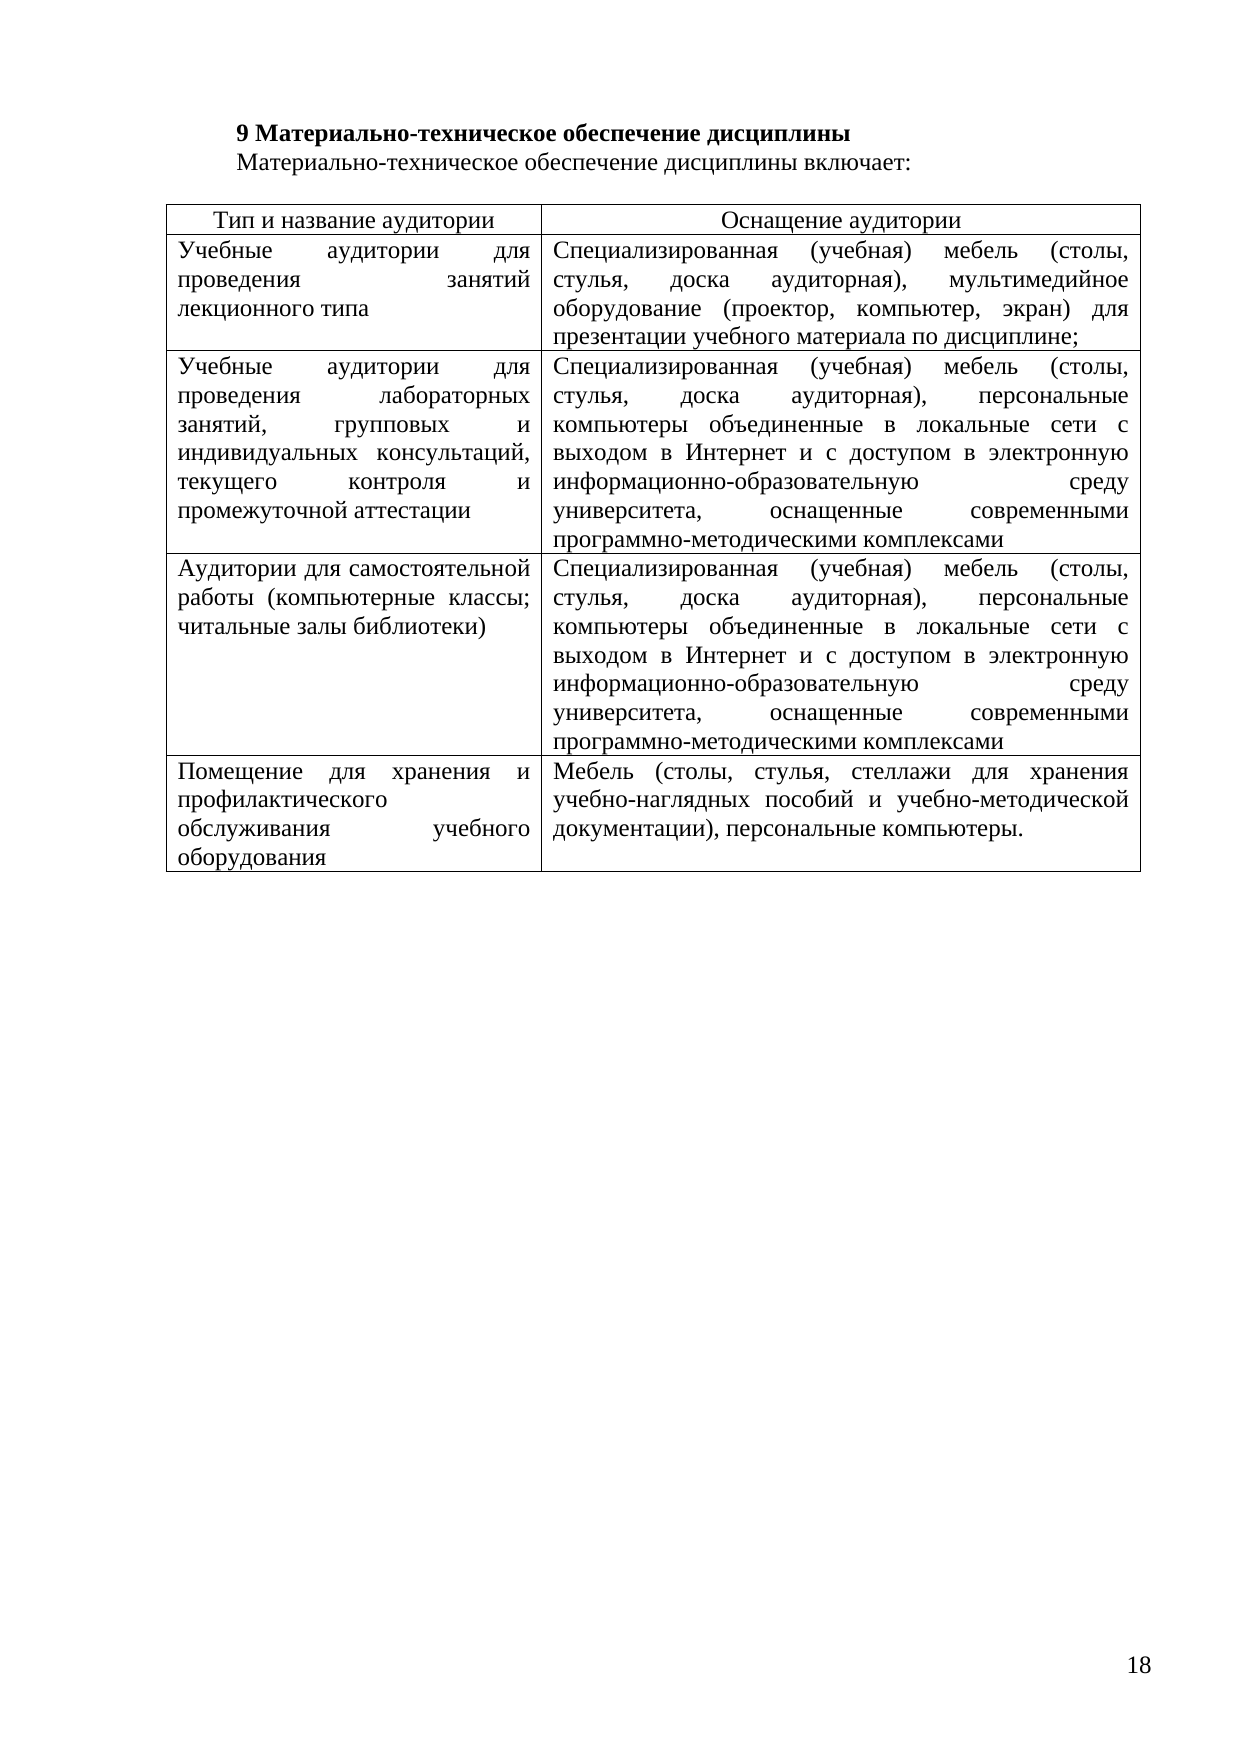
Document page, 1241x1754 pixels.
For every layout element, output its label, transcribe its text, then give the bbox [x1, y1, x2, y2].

table_header Тип и название аудитории [167, 205, 541, 234]
text Материально-техническое обеспечение дисциплины включает: [177, 147, 1152, 176]
table_cell Специализированная (учебная) мебель (столы, стулья, доска аудиторная), персональные компьютеры объединенные в локальные сети с выходом в Интернет и с доступом в электронную информационно-образовательную среду университета, оснащенные современными программно-методическими комплексами [542, 554, 1140, 755]
table_cell Специализированная (учебная) мебель (столы, стулья, доска аудиторная), персональные компьютеры объединенные в локальные сети с выходом в Интернет и с доступом в электронную информационно-образовательную среду университета, оснащенные современными программно-методическими комплексами [542, 351, 1140, 552]
table_cell Помещение для хранения и профилактического обслуживания учебного оборудования [167, 756, 541, 871]
table_cell Учебные аудитории для проведения лабораторных занятий, групповых и индивидуальных консультаций, текущего контроля и промежуточной аттестации [167, 351, 541, 552]
text 9 Материально-техническое обеспечение дисциплины [177, 118, 1152, 147]
table_cell Учебные аудитории для проведения занятий лекционного типа [167, 235, 541, 350]
table_cell Мебель (столы, стулья, стеллажи для хранения учебно-наглядных пособий и учебно-методической документации), персональные компьютеры. [542, 756, 1140, 871]
table_cell Специализированная (учебная) мебель (столы, стулья, доска аудиторная), мультимедийное оборудование (проектор, компьютер, экран) для презентации учебного материала по дисциплине; [542, 235, 1140, 350]
table_header Оснащение аудитории [542, 205, 1140, 234]
table_cell Аудитории для самостоятельной работы (компьютерные классы; читальные залы библиотеки) [167, 554, 541, 755]
